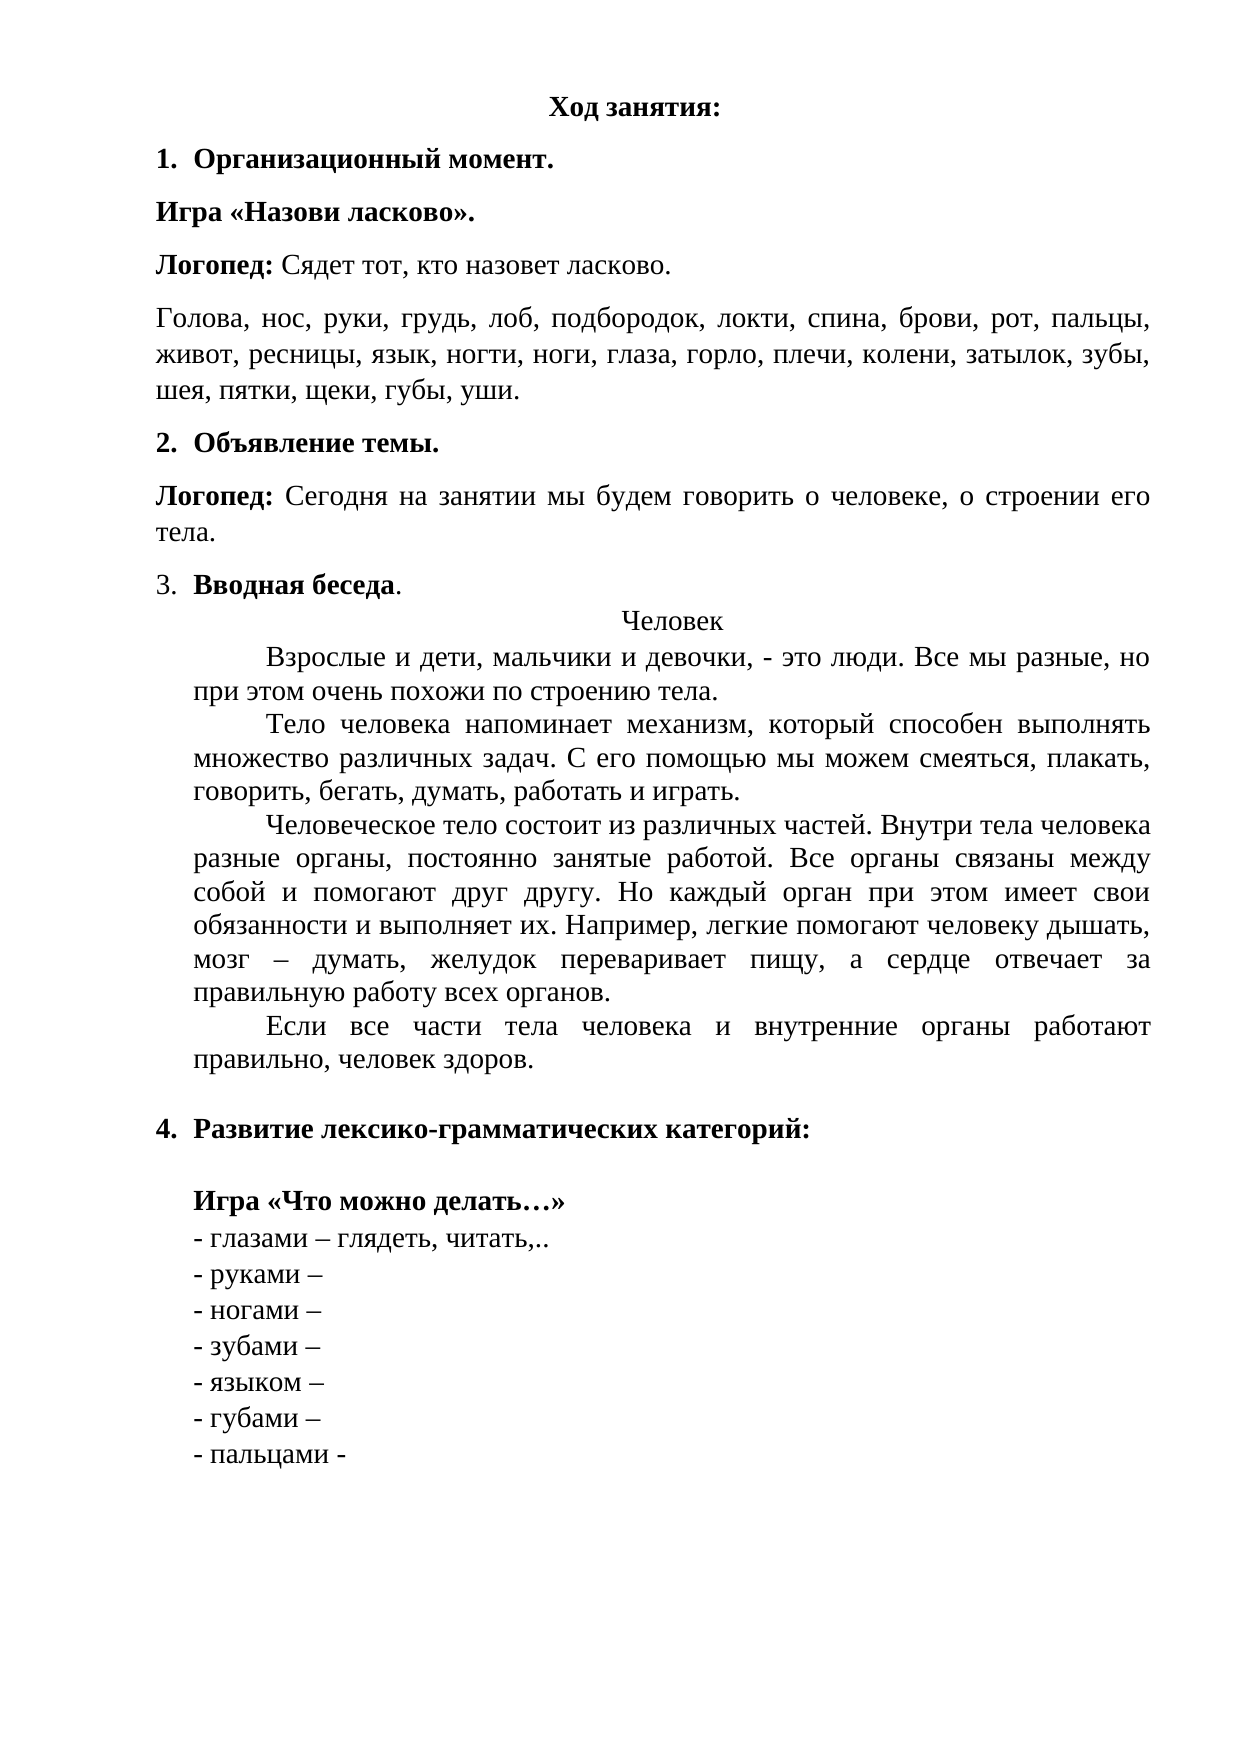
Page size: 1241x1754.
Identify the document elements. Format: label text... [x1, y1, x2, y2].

list - пальцами - [193, 1437, 1152, 1470]
text Логопед: Сядет тот, кто назовет ласково. [156, 247, 1152, 281]
list Вводная беседа. [156, 567, 1152, 600]
list - глазами – глядеть, читать,.. [193, 1220, 1152, 1253]
list Объявление темы. [156, 425, 1152, 458]
list Человек [193, 603, 1152, 636]
list Если все части тела человека и внутренние органы работают правильно, человек здоров. [193, 1008, 1152, 1075]
list Игра «Что можно делать…» [193, 1183, 1152, 1217]
text Логопед: Сегодня на занятии мы будем говорить о человеке, о строении его тела. [156, 478, 1152, 547]
list - губами – [193, 1400, 1152, 1434]
text Игра «Назови ласково». [156, 194, 1152, 228]
list - руками – [193, 1256, 1152, 1289]
list - ногами – [193, 1292, 1152, 1326]
list Развитие лексико-грамматических категорий: [156, 1111, 1152, 1145]
list Взрослые и дети, мальчики и девочки, - это люди. Все мы разные, но при этом очень похожи по строению тела. [193, 639, 1152, 706]
text Голова, нос, руки, грудь, лоб, подбородок, локти, спина, брови, рот, пальцы, живот, ресницы, язык, ногти, ноги, глаза, горло, плечи, колени, затылок, зубы, шея, пятки, щеки, губы, уши. [156, 300, 1152, 406]
text Ход занятия: [118, 89, 1152, 122]
list Тело человека напоминает механизм, который способен выполнять множество различных задач. С его помощью мы можем смеяться, плакать, говорить, бегать, думать, работать и играть. [193, 706, 1152, 807]
list - языком – [193, 1364, 1152, 1398]
list Человеческое тело состоит из различных частей. Внутри тела человека разные органы, постоянно занятые работой. Все органы связаны между собой и помогают друг другу. Но каждый орган при этом имеет свои обязанности и выполняет их. Например, легкие помогают человеку дышать, мозг – думать, желудок переваривает пищу, а сердце отвечает за правильную работу всех органов. [193, 807, 1152, 1008]
list - зубами – [193, 1328, 1152, 1362]
list Организационный момент. [156, 141, 1152, 175]
